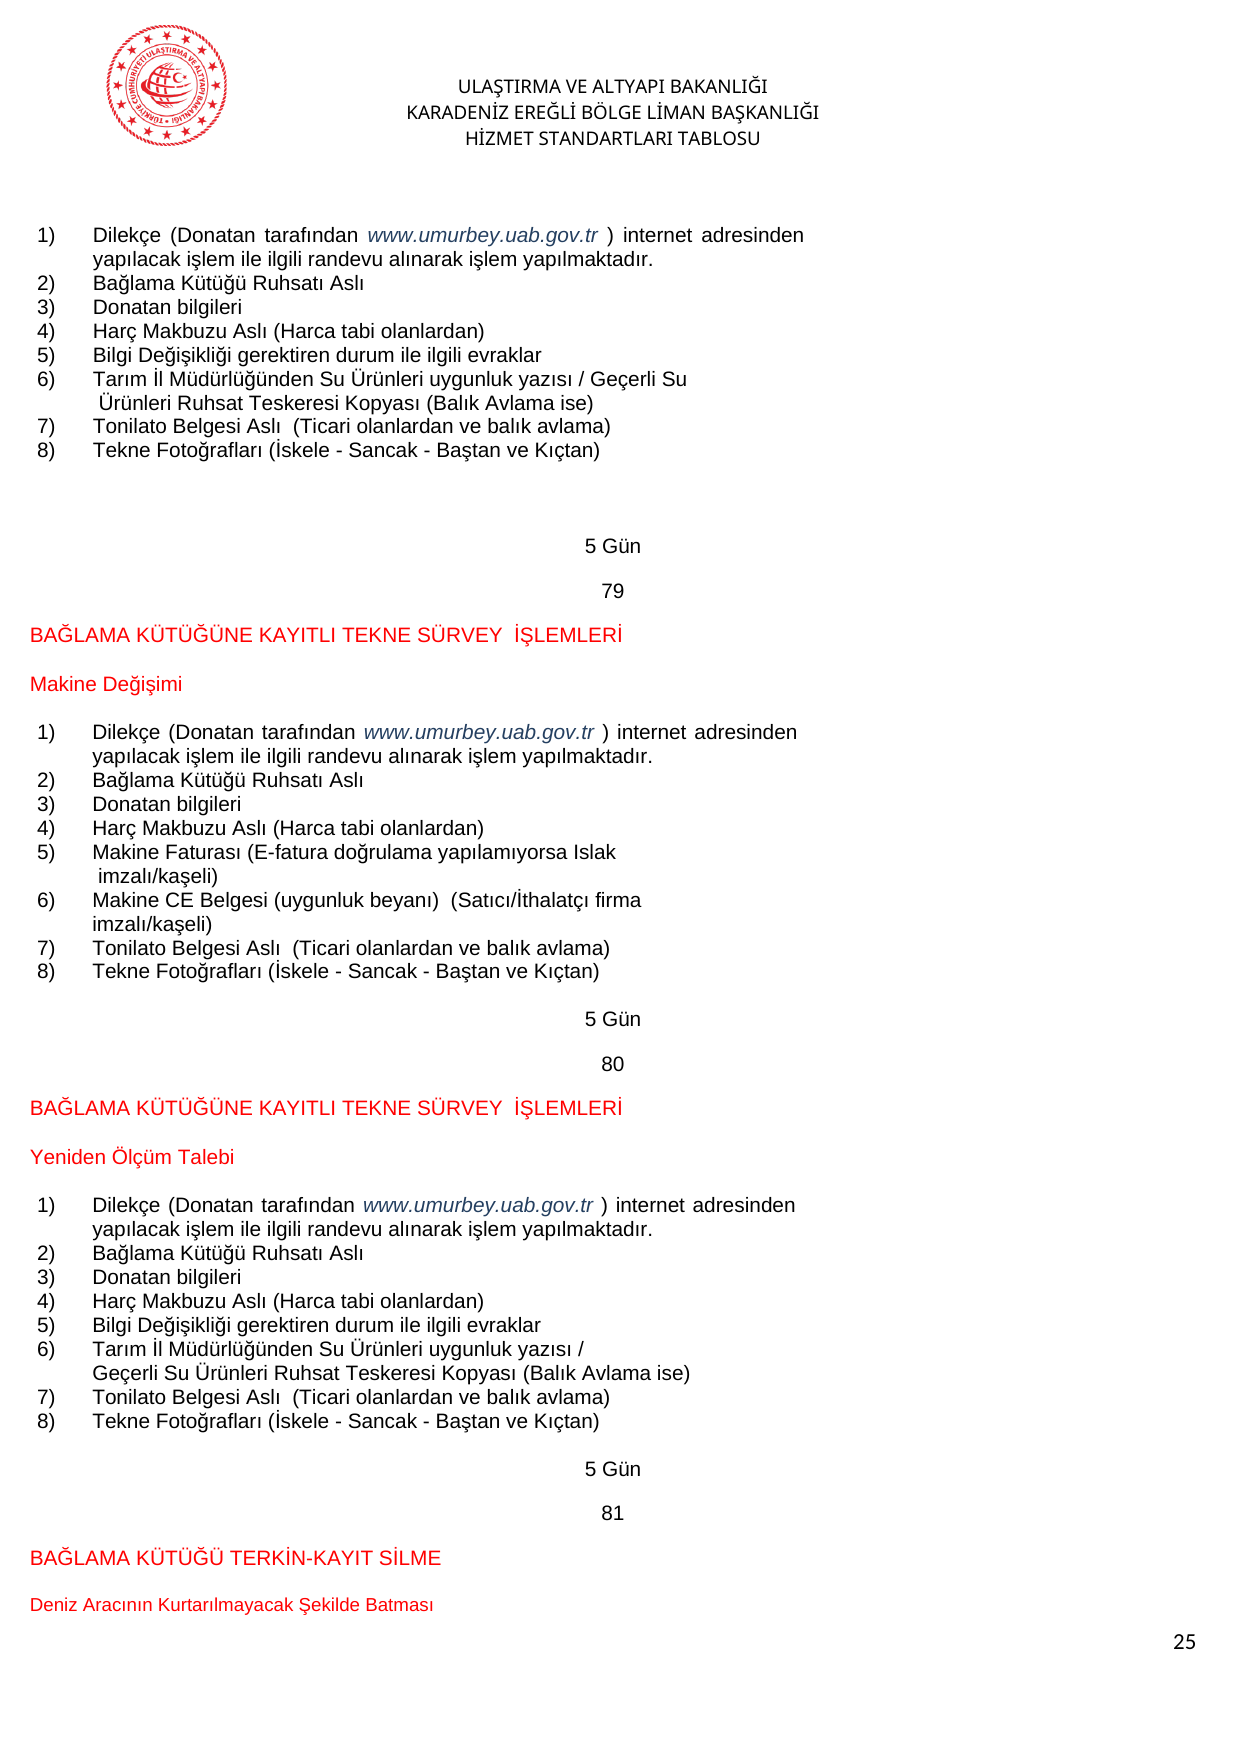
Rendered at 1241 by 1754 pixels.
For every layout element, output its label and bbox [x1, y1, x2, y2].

picture [106, 25, 227, 146]
